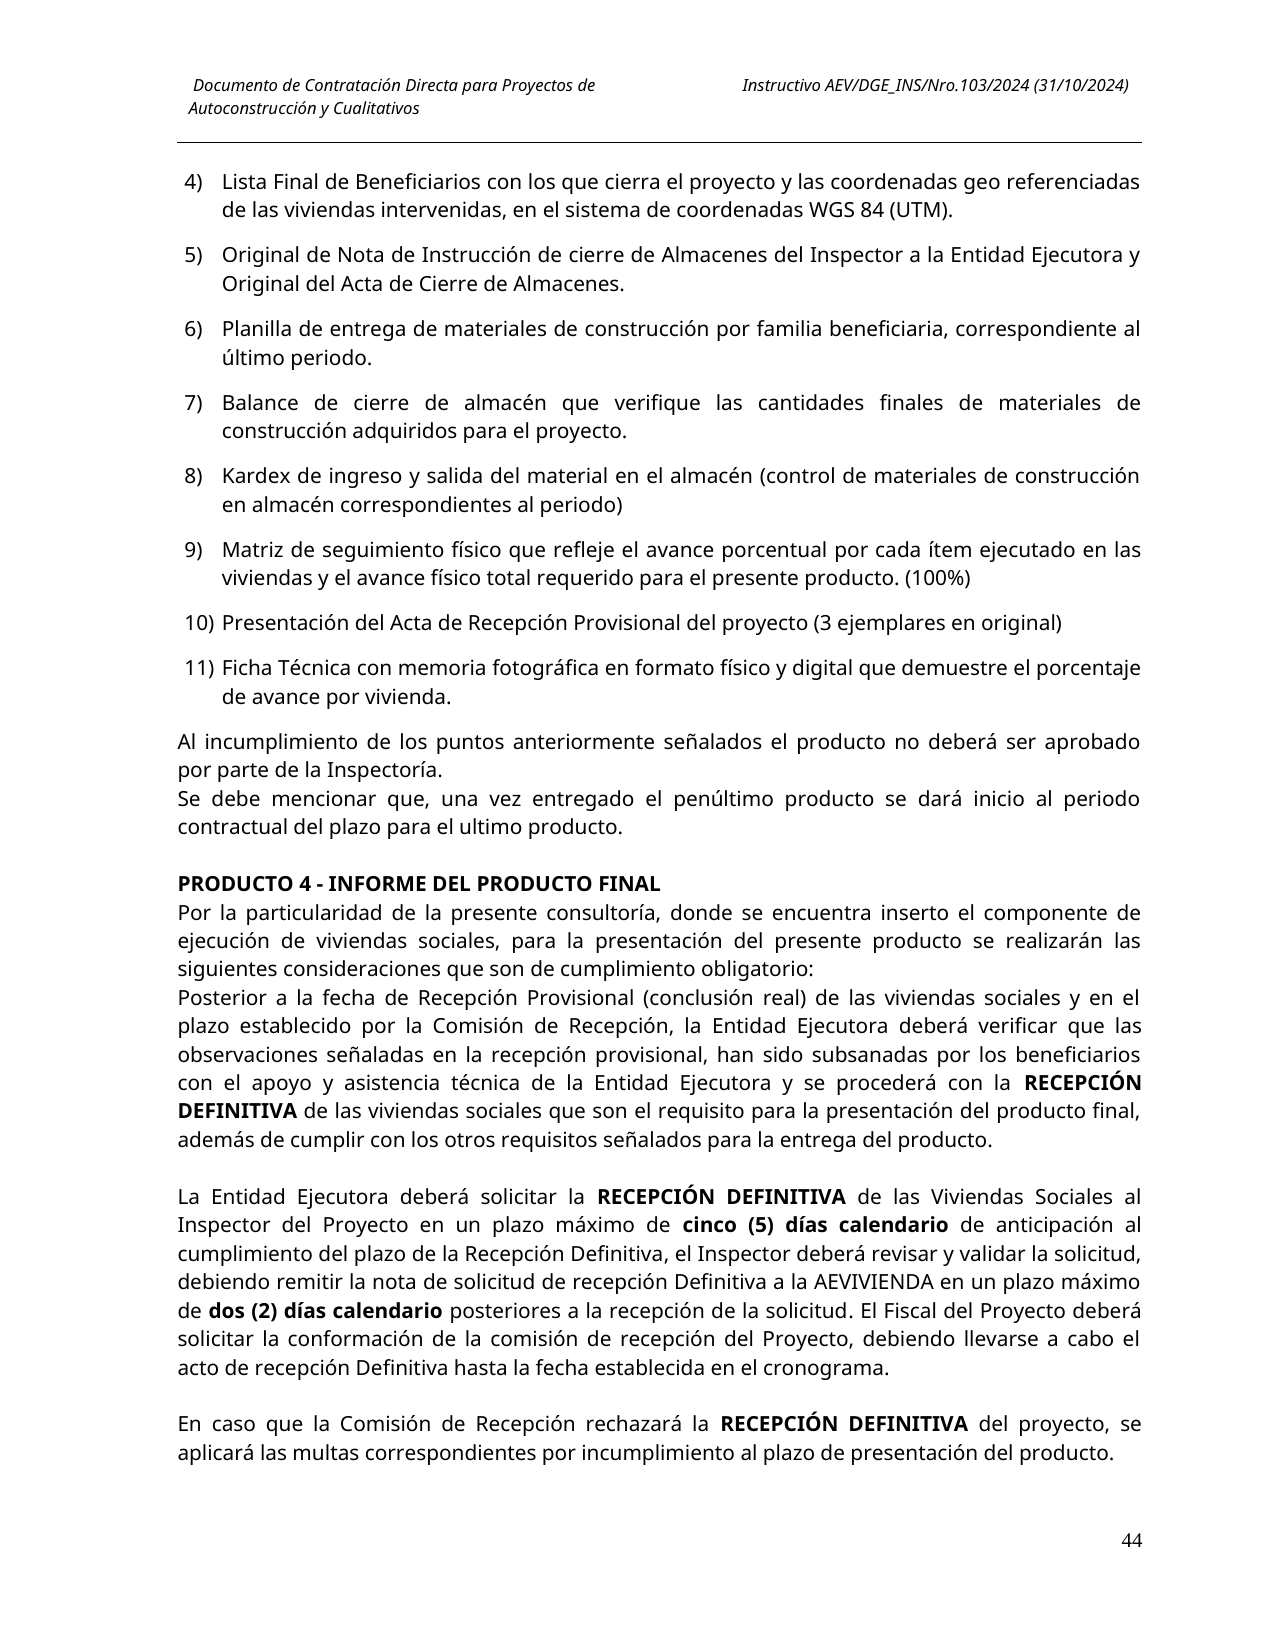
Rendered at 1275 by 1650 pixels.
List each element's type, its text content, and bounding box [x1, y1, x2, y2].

list Original de Nota de Instrucción de cierre de Almacenes del Inspector a la Entidad Ejecutora y Original del Acta de Cierre de Almacenes. [184, 241, 1142, 297]
text Al incumplimiento de los puntos anteriormente señalados el producto no deberá ser aprobado por parte de la Inspectoría. [177, 727, 1142, 784]
list Matriz de seguimiento físico que refleje el avance porcentual por cada ítem ejecutado en las viviendas y el avance físico total requerido para el presente producto. (100%) [184, 535, 1142, 592]
list Ficha Técnica con memoria fotográfica en formato físico y digital que demuestre el porcentaje de avance por vivienda. [184, 653, 1142, 710]
text Se debe mencionar que, una vez entregado el penúltimo producto se dará inicio al periodo contractual del plazo para el ultimo producto. [177, 784, 1142, 841]
list Presentación del Acta de Recepción Provisional del proyecto (3 ejemplares en original) [184, 608, 1142, 637]
list Kardex de ingreso y salida del material en el almacén (control de materiales de construcción en almacén correspondientes al periodo) [184, 461, 1142, 518]
text En caso que la Comisión de Recepción rechazará la RECEPCIÓN DEFINITIVA del proyecto, se aplicará las multas correspondientes por incumplimiento al plazo de presentación del producto. [177, 1409, 1142, 1466]
text Por la particularidad de la presente consultoría, donde se encuentra inserto el componente de ejecución de viviendas sociales, para la presentación del presente producto se realizarán las siguientes consideraciones que son de cumplimiento obligatorio: [177, 898, 1142, 983]
list Balance de cierre de almacén que verifique las cantidades finales de materiales de construcción adquiridos para el proyecto. [184, 388, 1142, 444]
text La Entidad Ejecutora deberá solicitar la RECEPCIÓN DEFINITIVA de las Viviendas Sociales al Inspector del Proyecto en un plazo máximo de cinco (5) días calendario de anticipación al cumplimiento del plazo de la Recepción Definitiva, el Inspector deberá revisar y validar la solicitud, debiendo remitir la nota de solicitud de recepción Definitiva a la AEVIVIENDA en un plazo máximo de dos (2) días calendario posteriores a la recepción de la solicitud. El Fiscal del Proyecto deberá solicitar la conformación de la comisión de recepción del Proyecto, debiendo llevarse a cabo el acto de recepción Definitiva hasta la fecha establecida en el cronograma. [177, 1182, 1142, 1381]
text PRODUCTO 4 - INFORME DEL PRODUCTO FINAL [177, 869, 1142, 898]
list Lista Final de Beneficiarios con los que cierra el proyecto y las coordenadas geo referenciadas de las viviendas intervenidas, en el sistema de coordenadas WGS 84 (UTM). [184, 167, 1142, 224]
text Posterior a la fecha de Recepción Provisional (conclusión real) de las viviendas sociales y en el plazo establecido por la Comisión de Recepción, la Entidad Ejecutora deberá verificar que las observaciones señaladas en la recepción provisional, han sido subsanadas por los beneficiarios con el apoyo y asistencia técnica de la Entidad Ejecutora y se procederá con la RECEPCIÓN DEFINITIVA de las viviendas sociales que son el requisito para la presentación del producto final, además de cumplir con los otros requisitos señalados para la entrega del producto. [177, 983, 1142, 1153]
list Planilla de entrega de materiales de construcción por familia beneficiaria, correspondiente al último periodo. [184, 314, 1142, 371]
